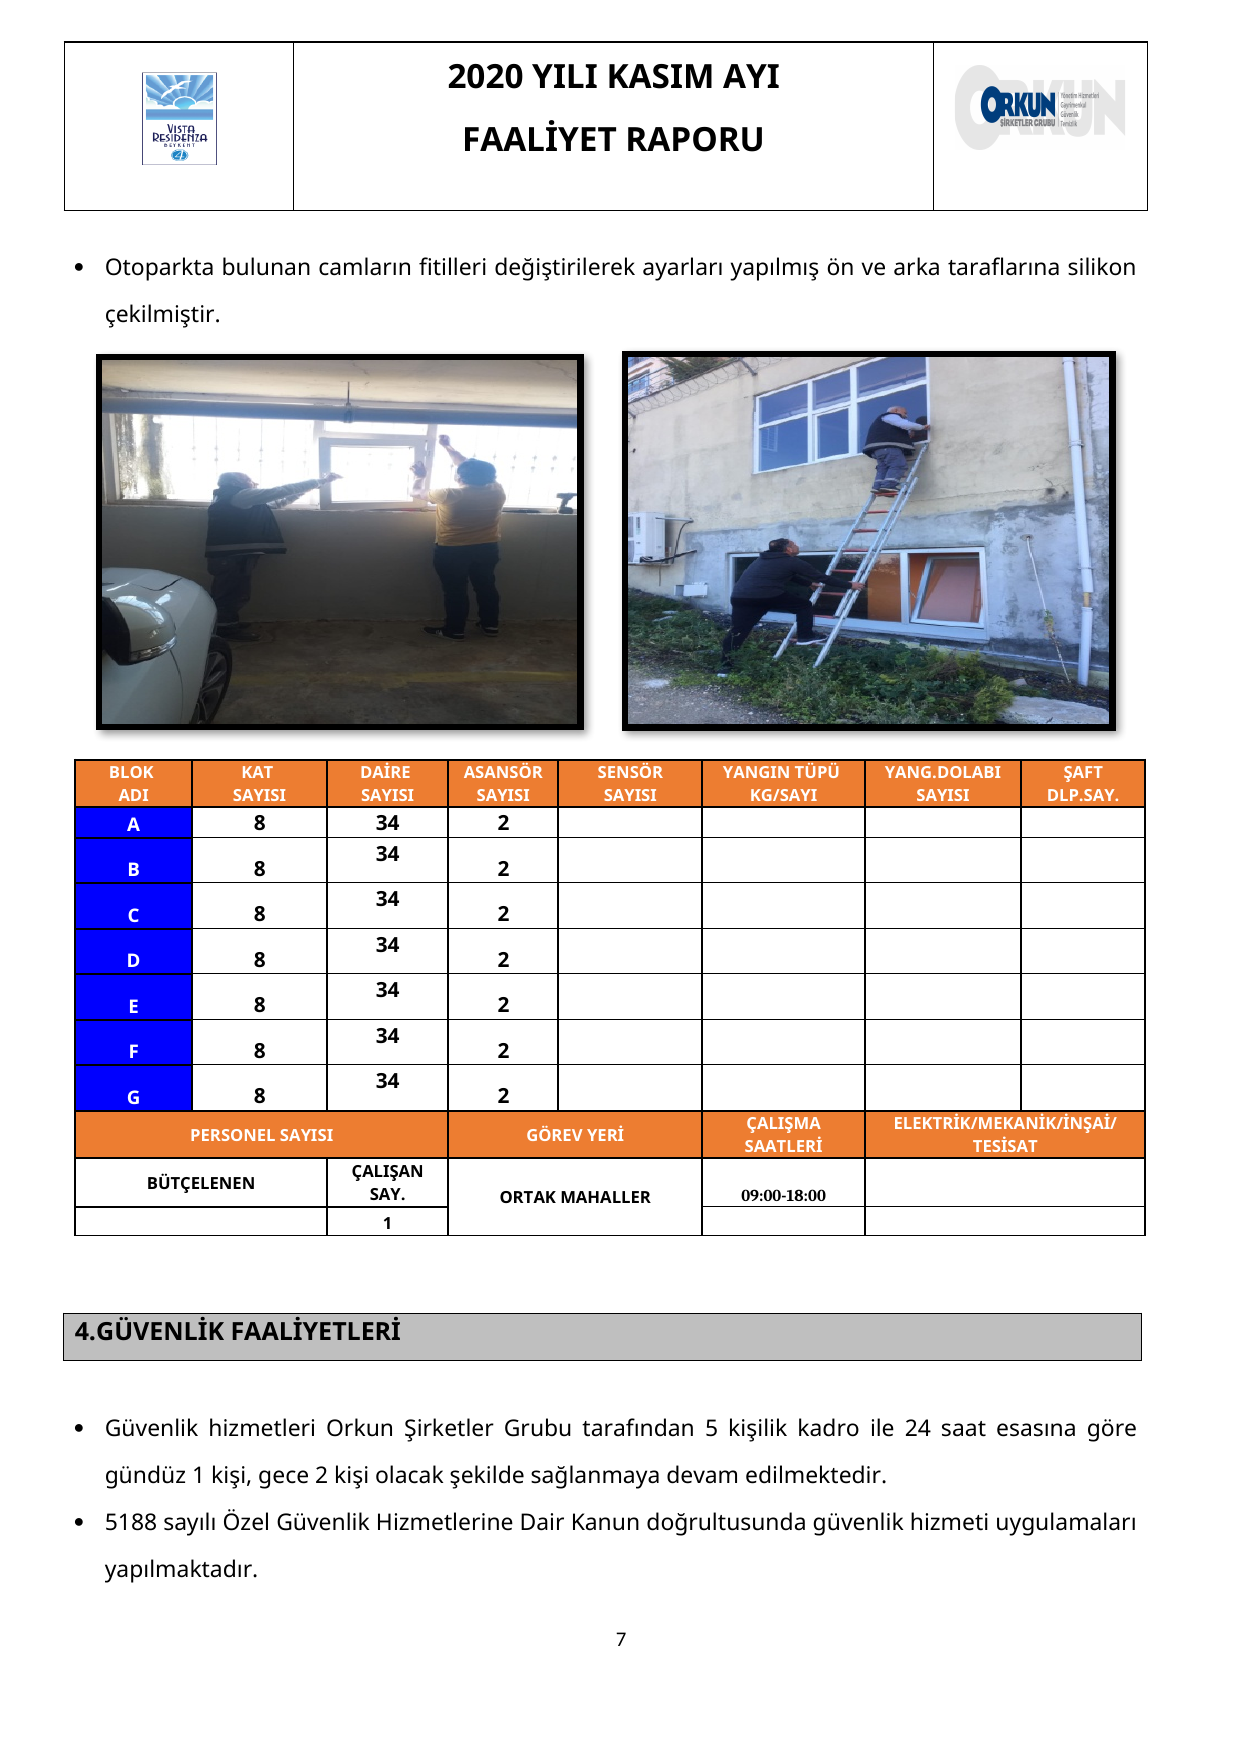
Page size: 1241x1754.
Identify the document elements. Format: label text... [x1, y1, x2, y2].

table_cell 09:00-18:00 [703, 1159, 864, 1206]
table_cell 34 [328, 929, 447, 973]
table_cell [866, 808, 1020, 837]
table_cell [866, 974, 1020, 1019]
table_cell [1022, 883, 1144, 928]
table_cell [703, 1020, 864, 1064]
table_cell 2 [449, 1065, 557, 1110]
table_cell 34 [328, 883, 447, 928]
table_cell [1022, 929, 1144, 973]
table_header BLOK ADI [76, 761, 191, 806]
table_cell 2 [449, 1020, 557, 1064]
table_cell 2 [449, 808, 557, 837]
table_cell [866, 1159, 1144, 1206]
table_cell 2 [449, 883, 557, 928]
table_cell PERSONEL SAYISI [76, 1112, 447, 1157]
table_cell [559, 1065, 701, 1110]
table_cell 8 [193, 1065, 326, 1110]
table_cell 8 [193, 838, 326, 882]
table_cell [866, 838, 1020, 882]
table_cell A [76, 808, 191, 837]
table_header ŞAFT DLP.SAY. [1022, 761, 1144, 806]
list Otoparkta bulunan camların fitilleri değiştirilerek ayarları yapılmış ön ve arka taraflarına silikon çekilmiştir. [75, 251, 1138, 329]
table_cell ELEKTRİK/MEKANİK/İNŞAİ/TESİSAT [866, 1112, 1144, 1157]
table_cell 34 [328, 838, 447, 882]
table_cell ÇALIŞAN SAY. [328, 1159, 447, 1206]
table_cell [866, 1207, 1144, 1235]
table_header YANGIN TÜPÜ KG/SAYI [703, 761, 864, 806]
table_cell C [76, 884, 191, 928]
table_cell 2 [449, 838, 557, 882]
table_header 4.GÜVENLİK FAALİYETLERİ [64, 1314, 1141, 1360]
table_header YANG.DOLABI SAYISI [866, 761, 1020, 806]
table_cell B [76, 839, 191, 882]
table_cell 8 [193, 974, 326, 1019]
table_cell 34 [328, 808, 447, 837]
table_cell E [76, 975, 191, 1019]
table_cell 8 [193, 808, 326, 837]
table_cell 8 [193, 883, 326, 928]
table_header DAİRE SAYISI [328, 761, 447, 806]
table_cell 2 [449, 974, 557, 1019]
table_cell [559, 1020, 701, 1064]
table_cell [1022, 1065, 1144, 1110]
picture [86, 57, 271, 180]
table_cell G [76, 1066, 191, 1110]
table_cell [1022, 974, 1144, 1019]
table_cell 8 [193, 929, 326, 973]
table_header KAT SAYISI [193, 761, 326, 806]
table_cell ORTAK MAHALLER [449, 1159, 701, 1235]
table_cell [1022, 838, 1144, 882]
table_cell 2 [449, 929, 557, 973]
table_cell GÖREV YERİ [449, 1112, 701, 1157]
table_cell [1022, 808, 1144, 837]
table_cell [703, 883, 864, 928]
table_cell [559, 808, 701, 837]
table_cell [703, 929, 864, 973]
table_cell [76, 1208, 326, 1235]
table_cell 34 [328, 1065, 447, 1110]
table_cell [703, 1207, 864, 1235]
table_cell [1022, 1020, 1144, 1064]
table_cell F [76, 1021, 191, 1064]
table_cell 34 [328, 1020, 447, 1064]
table_cell [559, 883, 701, 928]
list 5188 sayılı Özel Güvenlik Hizmetlerine Dair Kanun doğrultusunda güvenlik hizmeti uygulamaları yapılmaktadır. [75, 1506, 1138, 1584]
table_cell 1 [328, 1208, 447, 1235]
table_cell [703, 974, 864, 1019]
table_cell [866, 1020, 1020, 1064]
table_cell [703, 1065, 864, 1110]
table_cell [559, 929, 701, 973]
picture [954, 65, 1125, 150]
table_header ASANSÖR SAYISI [449, 761, 557, 806]
picture [628, 357, 1109, 724]
table_cell [866, 929, 1020, 973]
table_cell ÇALIŞMA SAATLERİ [703, 1112, 864, 1157]
table_cell 34 [328, 974, 447, 1019]
table_cell [866, 1065, 1020, 1110]
picture [102, 360, 577, 724]
table_cell [559, 974, 701, 1019]
table_cell [703, 808, 864, 837]
table_cell [703, 838, 864, 882]
table_cell 8 [193, 1020, 326, 1064]
table_header SENSÖR SAYISI [559, 761, 701, 806]
table_cell [866, 883, 1020, 928]
table_cell BÜTÇELENEN [76, 1159, 326, 1206]
table_cell D [76, 930, 191, 973]
list Güvenlik hizmetleri Orkun Şirketler Grubu tarafından 5 kişilik kadro ile 24 saat esasına göre gündüz 1 kişi, gece 2 kişi olacak şekilde sağlanmaya devam edilmektedir. [75, 1412, 1138, 1490]
table_cell [559, 838, 701, 882]
